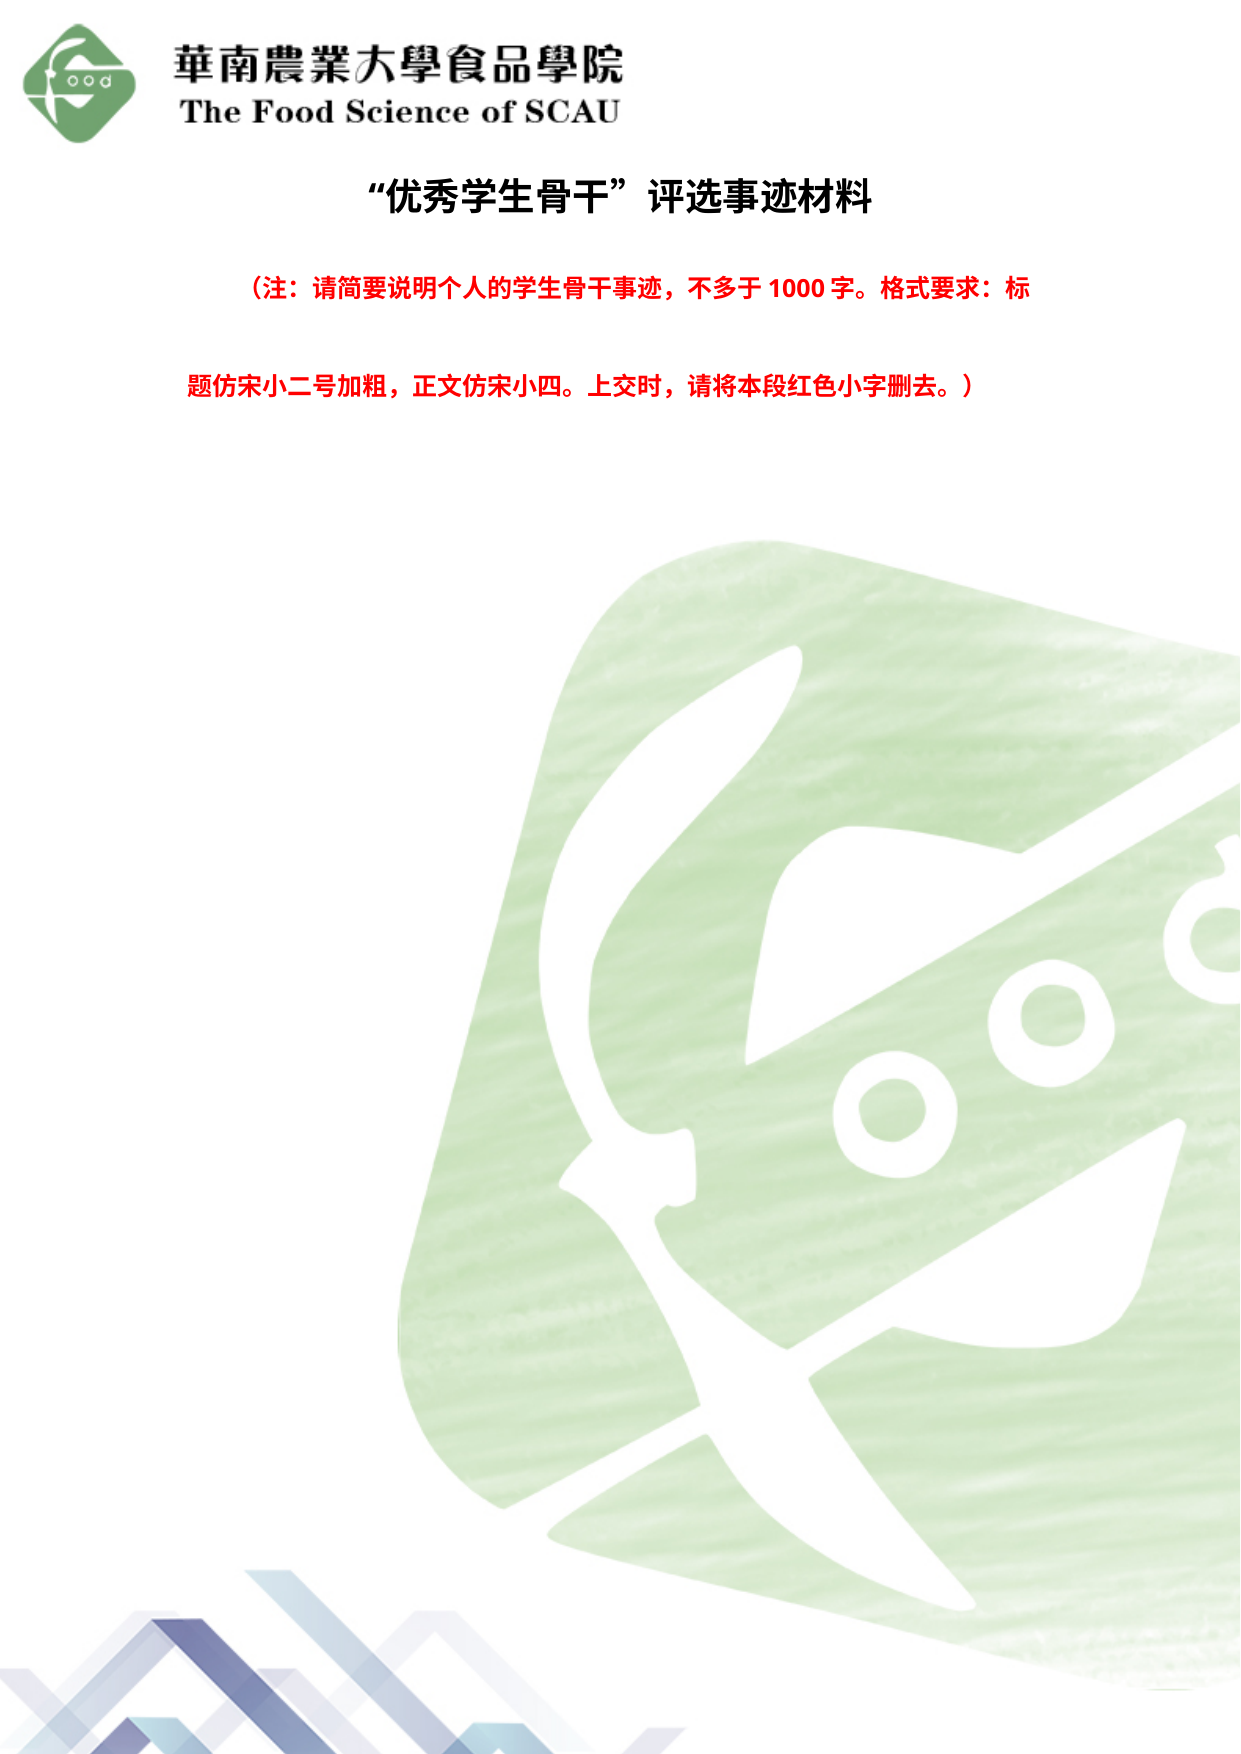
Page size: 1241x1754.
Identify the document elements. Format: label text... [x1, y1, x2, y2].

picture [0, 0, 1241, 1754]
text “优秀学生骨干”评选事迹材料 [187, 162, 1053, 227]
text （注：请简要说明个人的学生骨干事迹，不多于1000字。格式要求：标题仿宋小二号加粗，正文仿宋小四。上交时，请将本段红色小字删去。） [187, 254, 1053, 417]
